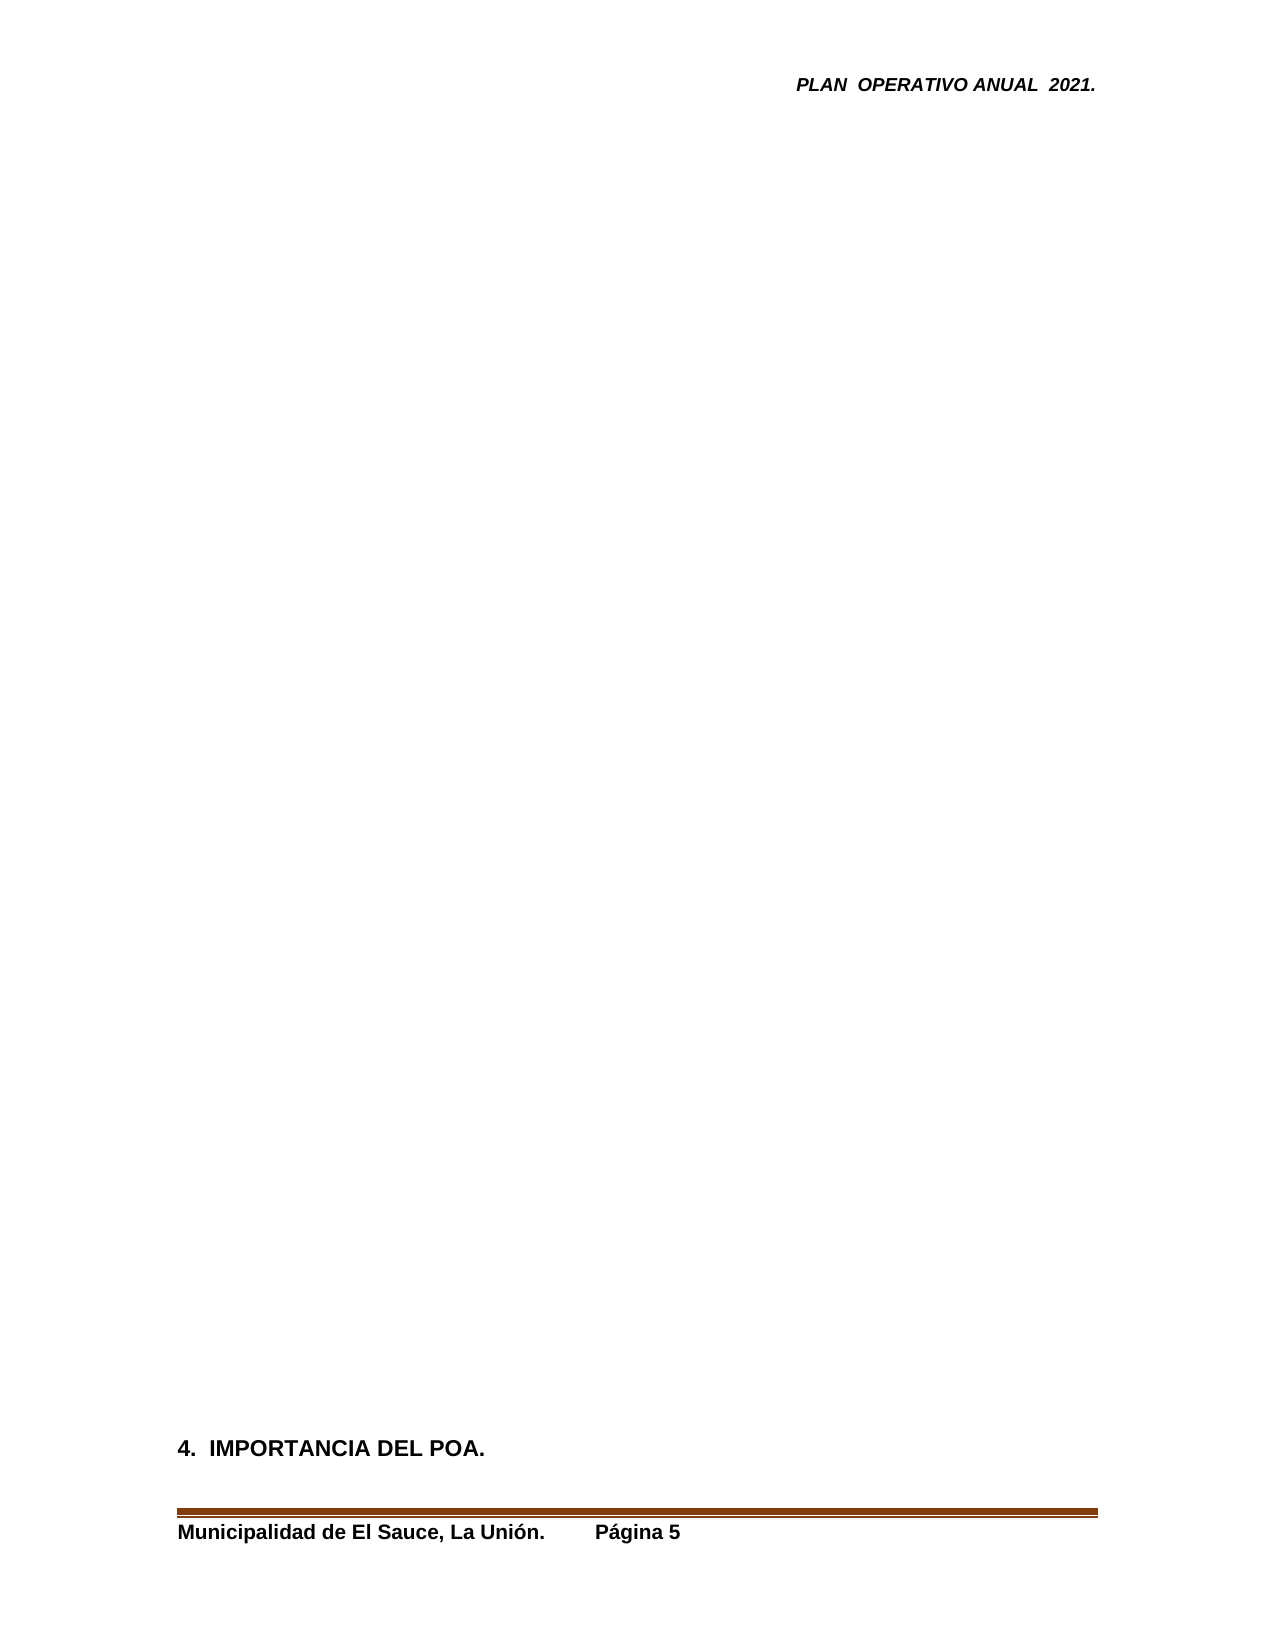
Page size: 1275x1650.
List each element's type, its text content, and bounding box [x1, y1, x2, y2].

text 4. IMPORTANCIA DEL POA. [177, 1435, 1098, 1461]
